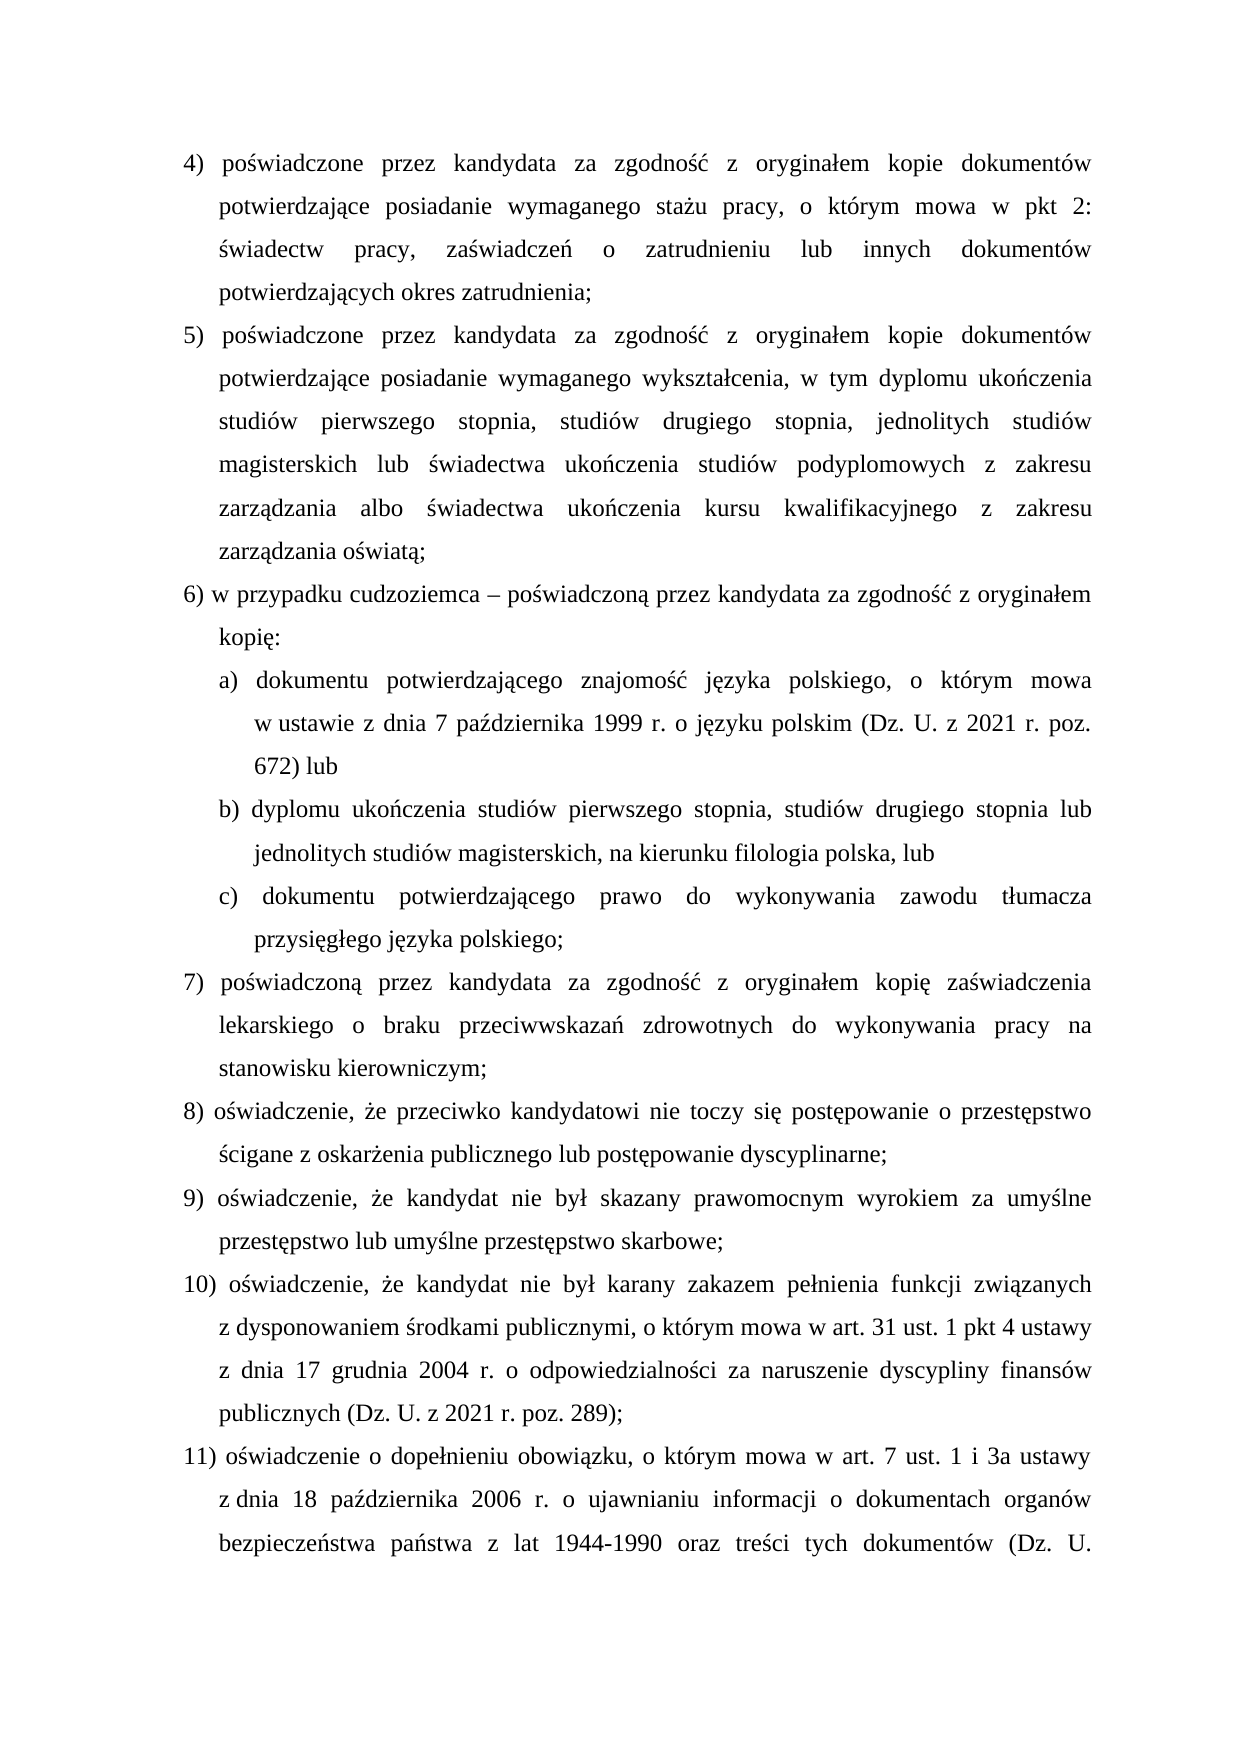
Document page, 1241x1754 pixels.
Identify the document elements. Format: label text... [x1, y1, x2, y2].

text 6) w przypadku cudzoziemca – poświadczoną przez kandydata za zgodność z oryginałem kopię: [183, 579, 1093, 651]
text 10) oświadczenie, że kandydat nie był karany zakazem pełnienia funkcji związanych z dysponowaniem środkami publicznymi, o którym mowa w art. 31 ust. 1 pkt 4 ustawy z dnia 17 grudnia 2004 r. o odpowiedzialności za naruszenie dyscypliny finansów publicznych (Dz. U. z 2021 r. poz. 289); [183, 1269, 1093, 1427]
text 4) poświadczone przez kandydata za zgodność z oryginałem kopie dokumentów potwierdzające posiadanie wymaganego stażu pracy, o którym mowa w pkt 2: świadectw pracy, zaświadczeń o zatrudnieniu lub innych dokumentów potwierdzających okres zatrudnienia; [183, 148, 1093, 306]
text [183, 1441, 1093, 1556]
text b) dyplomu ukończenia studiów pierwszego stopnia, studiów drugiego stopnia lub jednolitych studiów magisterskich, na kierunku filologia polska, lub [218, 794, 1093, 866]
text a) dokumentu potwierdzającego znajomość języka polskiego, o którym mowa w ustawie z dnia 7 października 1999 r. o języku polskim (Dz. U. z 2021 r. poz. 672) lub [218, 665, 1093, 780]
text 7) poświadczoną przez kandydata za zgodność z oryginałem kopię zaświadczenia lekarskiego o braku przeciwwskazań zdrowotnych do wykonywania pracy na stanowisku kierowniczym; [183, 967, 1093, 1082]
text 9) oświadczenie, że kandydat nie był skazany prawomocnym wyrokiem za umyślne przestępstwo lub umyślne przestępstwo skarbowe; [183, 1183, 1093, 1254]
text c) dokumentu potwierdzającego prawo do wykonywania zawodu tłumacza przysięgłego języka polskiego; [218, 881, 1093, 953]
text 8) oświadczenie, że przeciwko kandydatowi nie toczy się postępowanie o przestępstwo ścigane z oskarżenia publicznego lub postępowanie dyscyplinarne; [183, 1096, 1093, 1168]
text 5) poświadczone przez kandydata za zgodność z oryginałem kopie dokumentów potwierdzające posiadanie wymaganego wykształcenia, w tym dyplomu ukończenia studiów pierwszego stopnia, studiów drugiego stopnia, jednolitych studiów magisterskich lub świadectwa ukończenia studiów podyplomowych z zakresu zarządzania albo świadectwa ukończenia kursu kwalifikacyjnego z zakresu zarządzania oświatą; [183, 320, 1093, 564]
